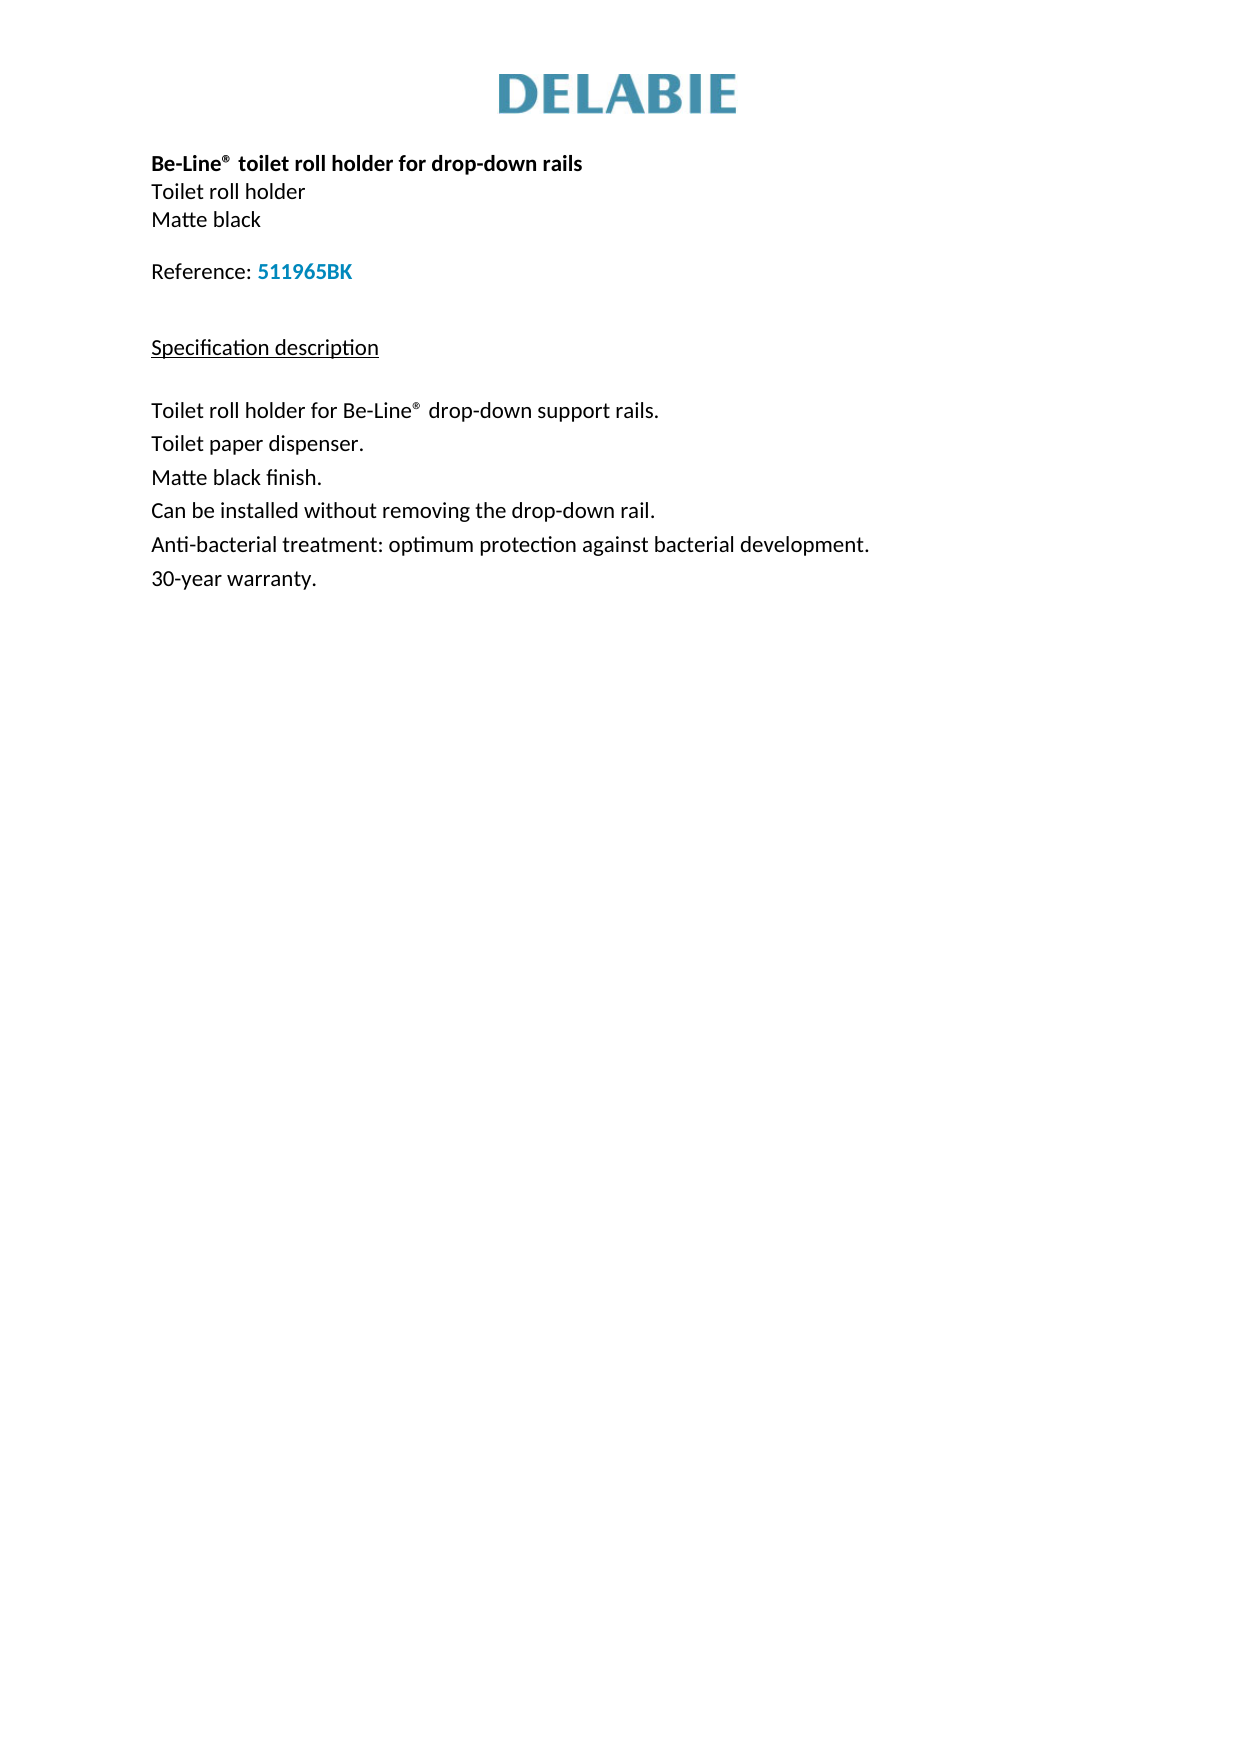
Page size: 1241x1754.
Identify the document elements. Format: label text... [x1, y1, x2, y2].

text Toilet roll holder for Be-Line® drop-down support rails. [151, 396, 1084, 424]
text Matte black [151, 205, 1084, 233]
text Toilet roll holder [151, 177, 1084, 205]
text Specification description [151, 333, 1084, 361]
text 30-year warranty. [151, 564, 1084, 592]
picture [497, 74, 738, 114]
text Be-Line® toilet roll holder for drop-down rails [151, 149, 1084, 177]
text Anti-bacterial treatment: optimum protection against bacterial development. [151, 530, 1084, 558]
text Can be installed without removing the drop-down rail. [151, 497, 1084, 525]
text Toilet paper dispenser. [151, 429, 1084, 458]
text Matte black finish. [151, 463, 1084, 491]
text Reference: 511965BK [151, 257, 1084, 285]
